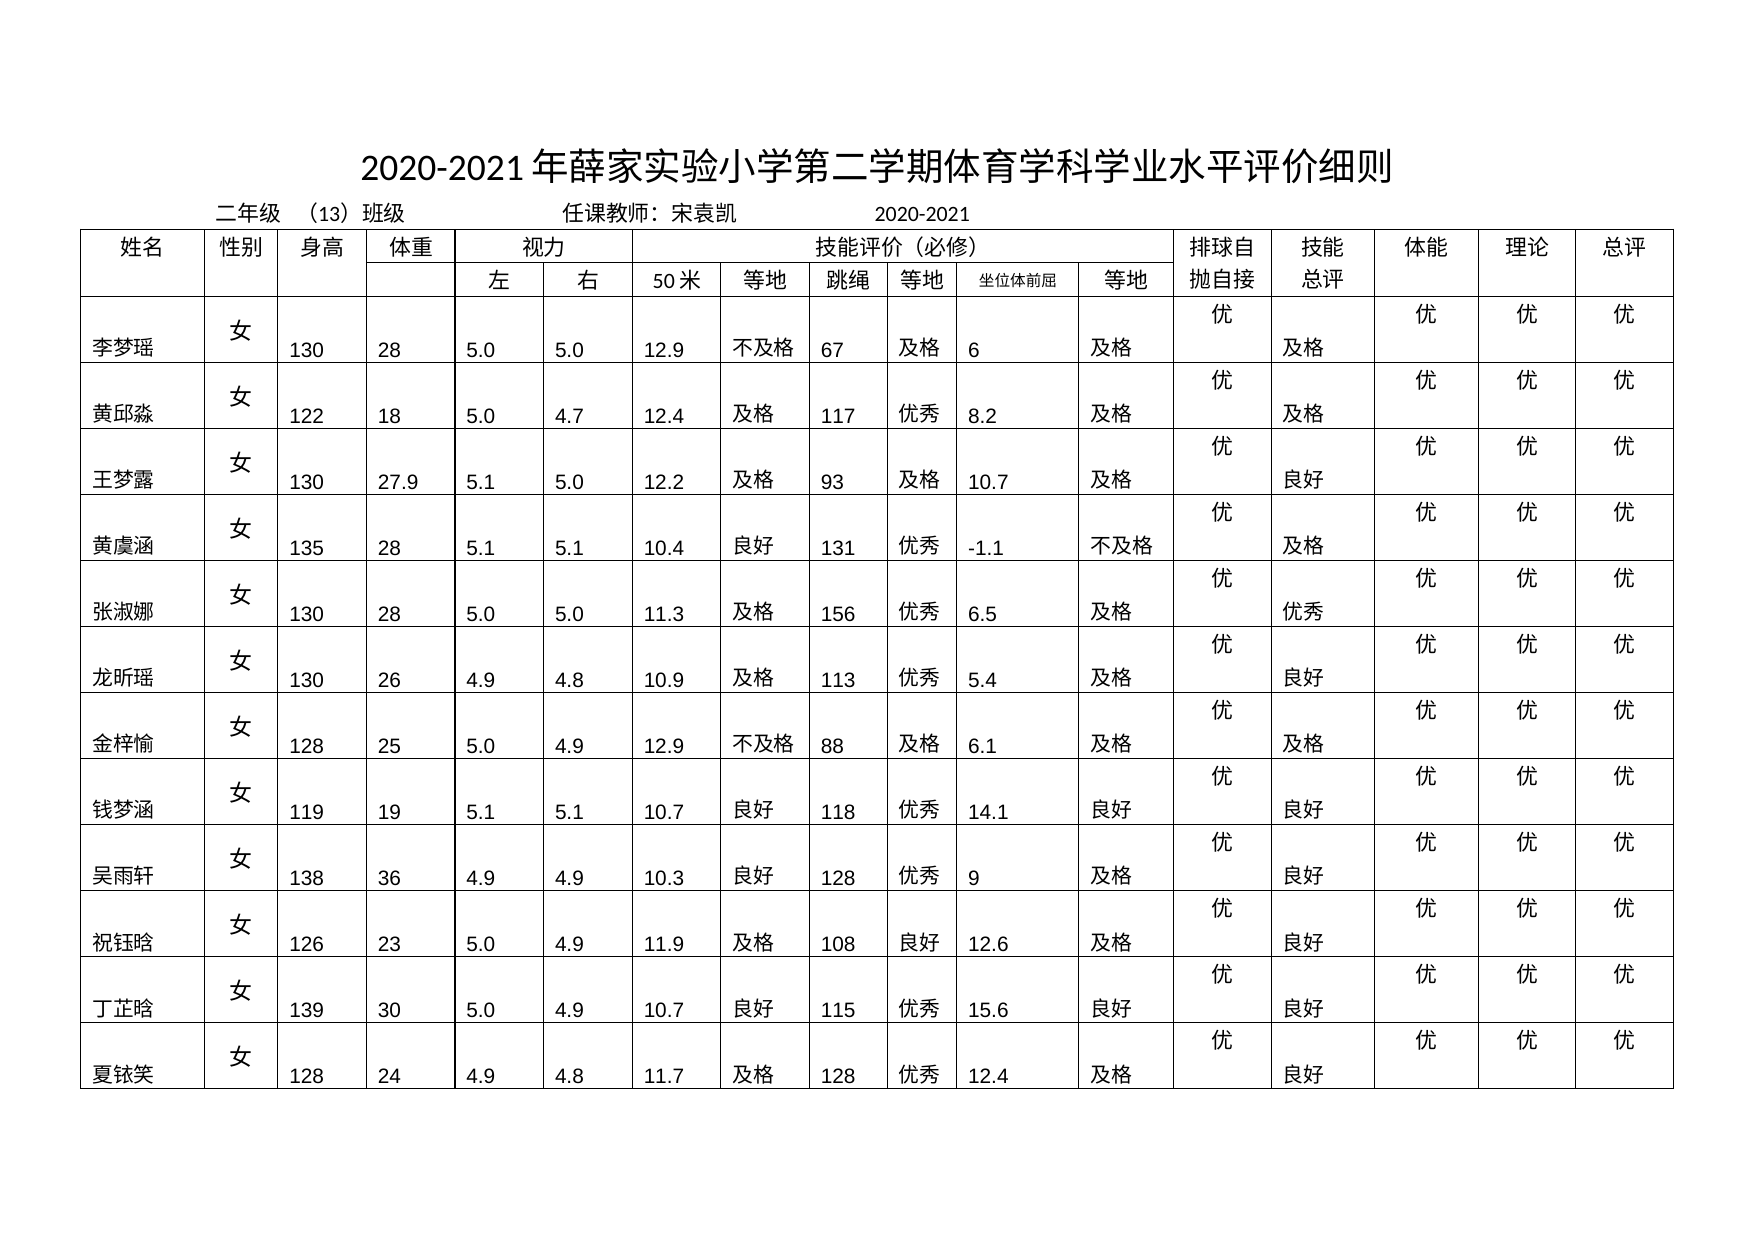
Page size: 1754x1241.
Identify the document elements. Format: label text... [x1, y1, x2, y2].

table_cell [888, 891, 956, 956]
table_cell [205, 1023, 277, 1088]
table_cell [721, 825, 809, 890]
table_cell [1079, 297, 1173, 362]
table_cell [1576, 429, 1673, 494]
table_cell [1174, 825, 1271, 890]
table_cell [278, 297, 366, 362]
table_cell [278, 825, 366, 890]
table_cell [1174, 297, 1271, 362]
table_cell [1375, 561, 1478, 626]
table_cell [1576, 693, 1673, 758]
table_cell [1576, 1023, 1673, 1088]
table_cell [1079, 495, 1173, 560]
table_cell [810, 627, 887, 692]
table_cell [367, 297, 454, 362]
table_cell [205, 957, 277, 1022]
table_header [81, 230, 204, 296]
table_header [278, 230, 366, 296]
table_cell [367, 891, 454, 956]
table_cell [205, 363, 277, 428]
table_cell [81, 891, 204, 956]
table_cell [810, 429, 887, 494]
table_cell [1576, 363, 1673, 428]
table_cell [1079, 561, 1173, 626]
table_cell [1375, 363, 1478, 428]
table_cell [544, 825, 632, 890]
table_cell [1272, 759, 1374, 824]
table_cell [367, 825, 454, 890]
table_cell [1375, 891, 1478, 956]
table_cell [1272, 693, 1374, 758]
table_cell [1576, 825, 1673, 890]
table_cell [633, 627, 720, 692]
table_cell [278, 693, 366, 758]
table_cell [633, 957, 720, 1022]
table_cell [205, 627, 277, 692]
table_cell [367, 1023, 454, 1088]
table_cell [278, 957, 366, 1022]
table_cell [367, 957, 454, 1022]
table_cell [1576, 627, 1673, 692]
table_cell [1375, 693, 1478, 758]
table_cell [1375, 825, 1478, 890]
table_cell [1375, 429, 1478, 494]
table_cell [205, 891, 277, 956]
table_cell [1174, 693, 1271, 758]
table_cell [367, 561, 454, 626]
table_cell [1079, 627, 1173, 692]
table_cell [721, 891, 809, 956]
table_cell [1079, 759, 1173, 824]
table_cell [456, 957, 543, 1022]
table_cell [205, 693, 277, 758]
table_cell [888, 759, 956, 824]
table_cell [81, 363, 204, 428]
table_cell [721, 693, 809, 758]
text 二年级 （13）班级 任课教师：宋袁凯 2020-2021 [150, 196, 1604, 228]
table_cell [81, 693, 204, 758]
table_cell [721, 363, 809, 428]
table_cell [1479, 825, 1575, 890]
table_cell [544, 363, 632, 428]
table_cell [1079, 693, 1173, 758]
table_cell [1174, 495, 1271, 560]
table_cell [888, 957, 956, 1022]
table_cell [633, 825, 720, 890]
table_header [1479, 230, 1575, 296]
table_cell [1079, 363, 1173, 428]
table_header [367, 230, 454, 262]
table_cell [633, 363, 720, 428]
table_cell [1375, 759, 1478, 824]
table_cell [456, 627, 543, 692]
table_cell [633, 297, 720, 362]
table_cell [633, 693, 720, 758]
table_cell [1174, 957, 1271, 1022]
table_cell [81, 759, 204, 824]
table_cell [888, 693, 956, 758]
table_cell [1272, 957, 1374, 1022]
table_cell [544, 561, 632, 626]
text 2020-2021年薛家实验小学第二学期体育学科学业水平评价细则 [150, 131, 1604, 196]
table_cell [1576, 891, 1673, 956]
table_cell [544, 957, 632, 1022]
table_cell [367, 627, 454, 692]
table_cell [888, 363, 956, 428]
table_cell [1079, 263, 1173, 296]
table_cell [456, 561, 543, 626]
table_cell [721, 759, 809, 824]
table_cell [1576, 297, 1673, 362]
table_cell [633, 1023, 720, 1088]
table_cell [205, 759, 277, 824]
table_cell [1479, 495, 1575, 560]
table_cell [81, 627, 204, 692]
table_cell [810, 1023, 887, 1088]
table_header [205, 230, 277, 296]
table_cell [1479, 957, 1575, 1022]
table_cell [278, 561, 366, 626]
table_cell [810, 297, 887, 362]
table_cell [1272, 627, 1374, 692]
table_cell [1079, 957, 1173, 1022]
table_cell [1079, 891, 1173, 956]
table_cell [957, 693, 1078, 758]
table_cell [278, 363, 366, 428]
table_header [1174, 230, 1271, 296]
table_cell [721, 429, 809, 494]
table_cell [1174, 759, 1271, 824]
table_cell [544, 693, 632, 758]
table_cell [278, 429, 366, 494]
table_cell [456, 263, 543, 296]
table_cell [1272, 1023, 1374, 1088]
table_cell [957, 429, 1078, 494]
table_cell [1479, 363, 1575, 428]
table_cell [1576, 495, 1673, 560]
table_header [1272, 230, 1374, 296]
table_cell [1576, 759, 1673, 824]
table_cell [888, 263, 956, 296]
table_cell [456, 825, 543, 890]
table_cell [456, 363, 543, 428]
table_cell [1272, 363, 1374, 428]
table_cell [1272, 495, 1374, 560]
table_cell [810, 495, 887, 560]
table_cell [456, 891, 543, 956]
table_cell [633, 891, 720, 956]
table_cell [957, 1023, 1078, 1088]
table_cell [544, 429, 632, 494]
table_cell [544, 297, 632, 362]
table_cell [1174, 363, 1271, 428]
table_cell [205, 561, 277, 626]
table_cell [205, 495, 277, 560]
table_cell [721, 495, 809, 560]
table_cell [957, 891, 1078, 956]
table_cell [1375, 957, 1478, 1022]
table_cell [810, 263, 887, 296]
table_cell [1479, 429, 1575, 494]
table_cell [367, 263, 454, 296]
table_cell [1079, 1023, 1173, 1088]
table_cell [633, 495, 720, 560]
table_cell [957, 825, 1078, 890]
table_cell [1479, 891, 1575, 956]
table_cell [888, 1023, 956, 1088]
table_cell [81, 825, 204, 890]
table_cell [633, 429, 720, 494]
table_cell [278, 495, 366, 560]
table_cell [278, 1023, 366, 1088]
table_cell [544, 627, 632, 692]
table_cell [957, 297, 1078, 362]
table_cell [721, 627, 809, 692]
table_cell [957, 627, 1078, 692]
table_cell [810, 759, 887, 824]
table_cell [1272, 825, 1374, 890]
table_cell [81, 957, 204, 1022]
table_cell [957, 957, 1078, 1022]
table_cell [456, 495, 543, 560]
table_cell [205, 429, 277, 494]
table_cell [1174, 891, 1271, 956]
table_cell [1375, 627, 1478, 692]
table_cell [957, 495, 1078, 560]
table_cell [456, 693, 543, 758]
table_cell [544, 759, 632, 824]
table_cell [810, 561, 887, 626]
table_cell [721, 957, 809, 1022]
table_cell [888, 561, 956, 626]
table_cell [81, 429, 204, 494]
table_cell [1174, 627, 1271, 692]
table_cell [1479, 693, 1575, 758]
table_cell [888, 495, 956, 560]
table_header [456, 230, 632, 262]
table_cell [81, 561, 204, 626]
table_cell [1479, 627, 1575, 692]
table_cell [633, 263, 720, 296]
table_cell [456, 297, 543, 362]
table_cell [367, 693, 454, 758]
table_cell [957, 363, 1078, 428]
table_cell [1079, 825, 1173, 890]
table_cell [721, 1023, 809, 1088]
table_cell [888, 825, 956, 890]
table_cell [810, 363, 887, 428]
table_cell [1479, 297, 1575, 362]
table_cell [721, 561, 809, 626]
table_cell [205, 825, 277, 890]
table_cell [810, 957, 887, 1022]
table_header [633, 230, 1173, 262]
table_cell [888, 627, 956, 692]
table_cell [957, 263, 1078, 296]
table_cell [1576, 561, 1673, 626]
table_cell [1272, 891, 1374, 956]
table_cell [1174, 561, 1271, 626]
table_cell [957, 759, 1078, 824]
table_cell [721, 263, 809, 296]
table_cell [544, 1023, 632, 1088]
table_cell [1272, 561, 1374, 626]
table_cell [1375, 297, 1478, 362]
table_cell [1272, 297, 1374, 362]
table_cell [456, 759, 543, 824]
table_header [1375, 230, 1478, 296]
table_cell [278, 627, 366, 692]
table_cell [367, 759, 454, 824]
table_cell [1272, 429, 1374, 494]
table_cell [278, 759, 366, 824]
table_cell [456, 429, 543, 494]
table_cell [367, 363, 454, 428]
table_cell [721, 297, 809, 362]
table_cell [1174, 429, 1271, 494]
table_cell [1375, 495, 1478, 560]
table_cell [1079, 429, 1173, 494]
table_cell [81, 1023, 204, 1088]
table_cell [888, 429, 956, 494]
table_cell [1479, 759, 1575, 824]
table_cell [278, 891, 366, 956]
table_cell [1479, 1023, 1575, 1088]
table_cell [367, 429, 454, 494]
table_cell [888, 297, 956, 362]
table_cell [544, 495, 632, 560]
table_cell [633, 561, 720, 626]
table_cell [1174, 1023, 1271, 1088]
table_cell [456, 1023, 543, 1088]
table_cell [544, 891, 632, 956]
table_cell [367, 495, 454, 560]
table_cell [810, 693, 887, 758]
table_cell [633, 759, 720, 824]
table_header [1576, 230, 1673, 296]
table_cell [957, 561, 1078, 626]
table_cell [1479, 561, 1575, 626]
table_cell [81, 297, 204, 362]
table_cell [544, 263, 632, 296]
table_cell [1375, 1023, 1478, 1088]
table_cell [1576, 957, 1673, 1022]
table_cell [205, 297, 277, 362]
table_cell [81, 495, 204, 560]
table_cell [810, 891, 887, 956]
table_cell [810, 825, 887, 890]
